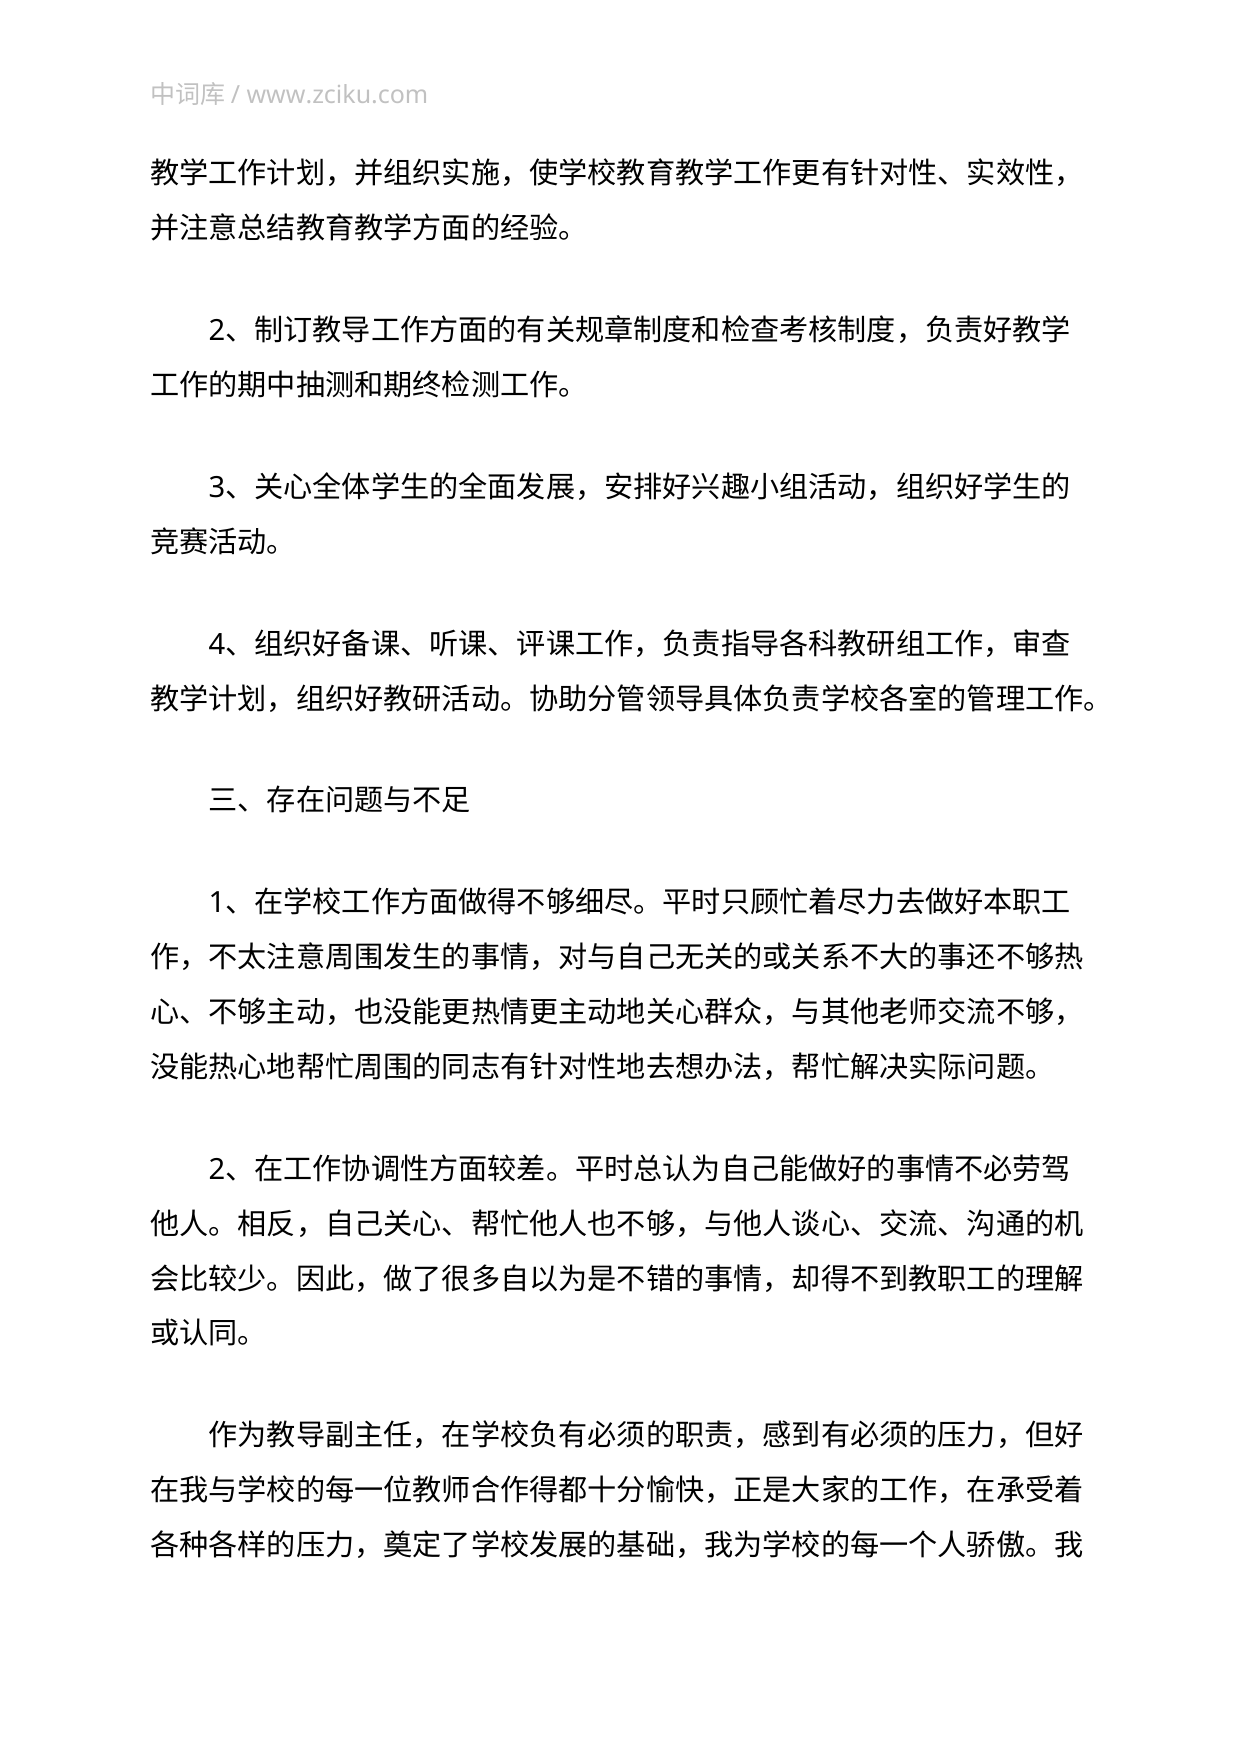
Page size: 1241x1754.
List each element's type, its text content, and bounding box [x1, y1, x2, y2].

text 2、制订教导工作方面的有关规章制度和检查考核制度，负责好教学工作的期中抽测和期终检测工作。 [150, 307, 1090, 404]
text 3、关心全体学生的全面发展，安排好兴趣小组活动，组织好学生的竞赛活动。 [150, 463, 1090, 561]
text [150, 150, 1090, 247]
text 2、在工作协调性方面较差。平时总认为自己能做好的事情不必劳驾他人。相反，自己关心、帮忙他人也不够，与他人谈心、交流、沟通的机会比较少。因此，做了很多自以为是不错的事情，却得不到教职工的理解或认同。 [150, 1145, 1090, 1352]
text 4、组织好备课、听课、评课工作，负责指导各科教研组工作，审查教学计划，组织好教研活动。协助分管领导具体负责学校各室的管理工作。 [150, 620, 1090, 717]
text 三、存在问题与不足 [150, 777, 1090, 819]
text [150, 1412, 1090, 1564]
text 1、在学校工作方面做得不够细尽。平时只顾忙着尽力去做好本职工作，不太注意周围发生的事情，对与自己无关的或关系不大的事还不够热心、不够主动，也没能更热情更主动地关心群众，与其他老师交流不够，没能热心地帮忙周围的同志有针对性地去想办法，帮忙解决实际问题。 [150, 879, 1090, 1086]
